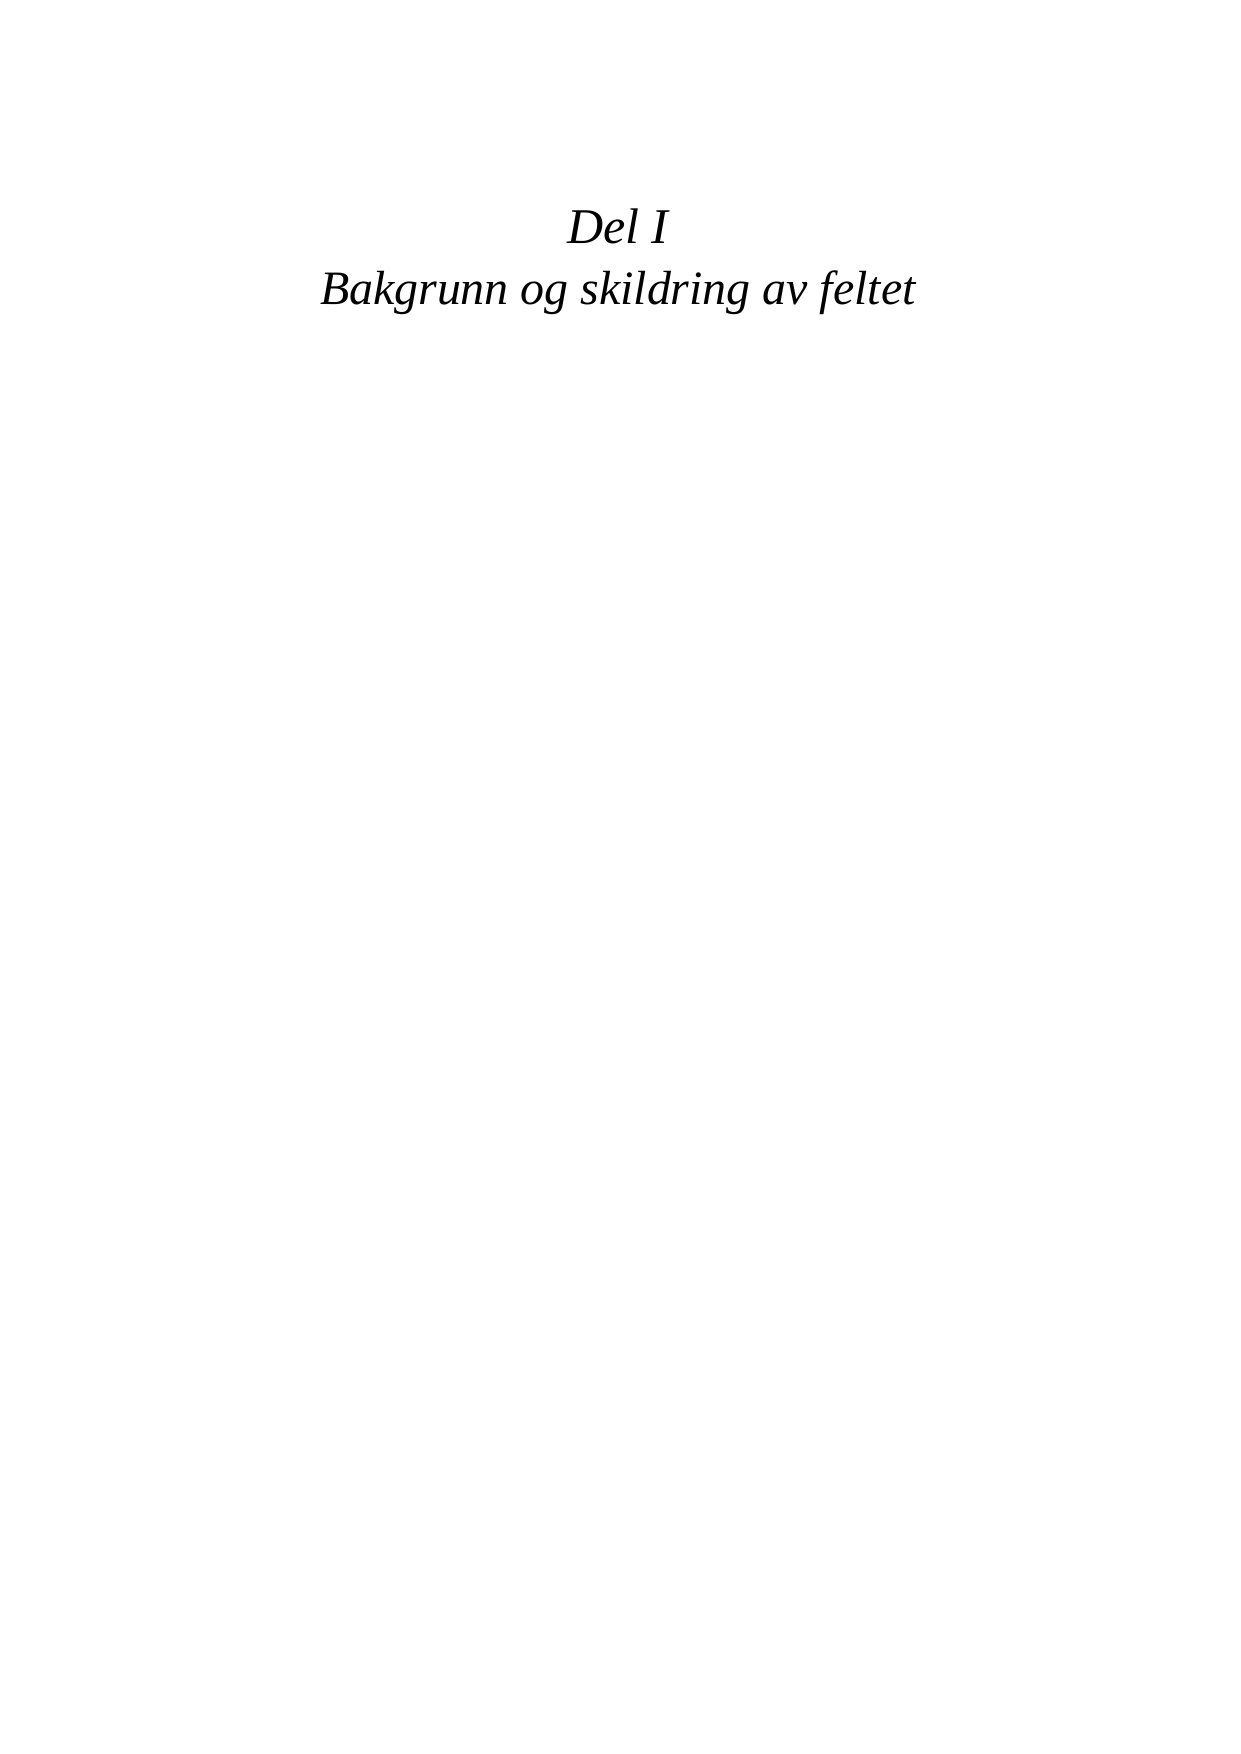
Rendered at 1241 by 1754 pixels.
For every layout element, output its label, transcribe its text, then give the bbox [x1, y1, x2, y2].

text Bakgrunn og skildring av feltet [121, 254, 1119, 315]
text Del I [121, 197, 1119, 254]
